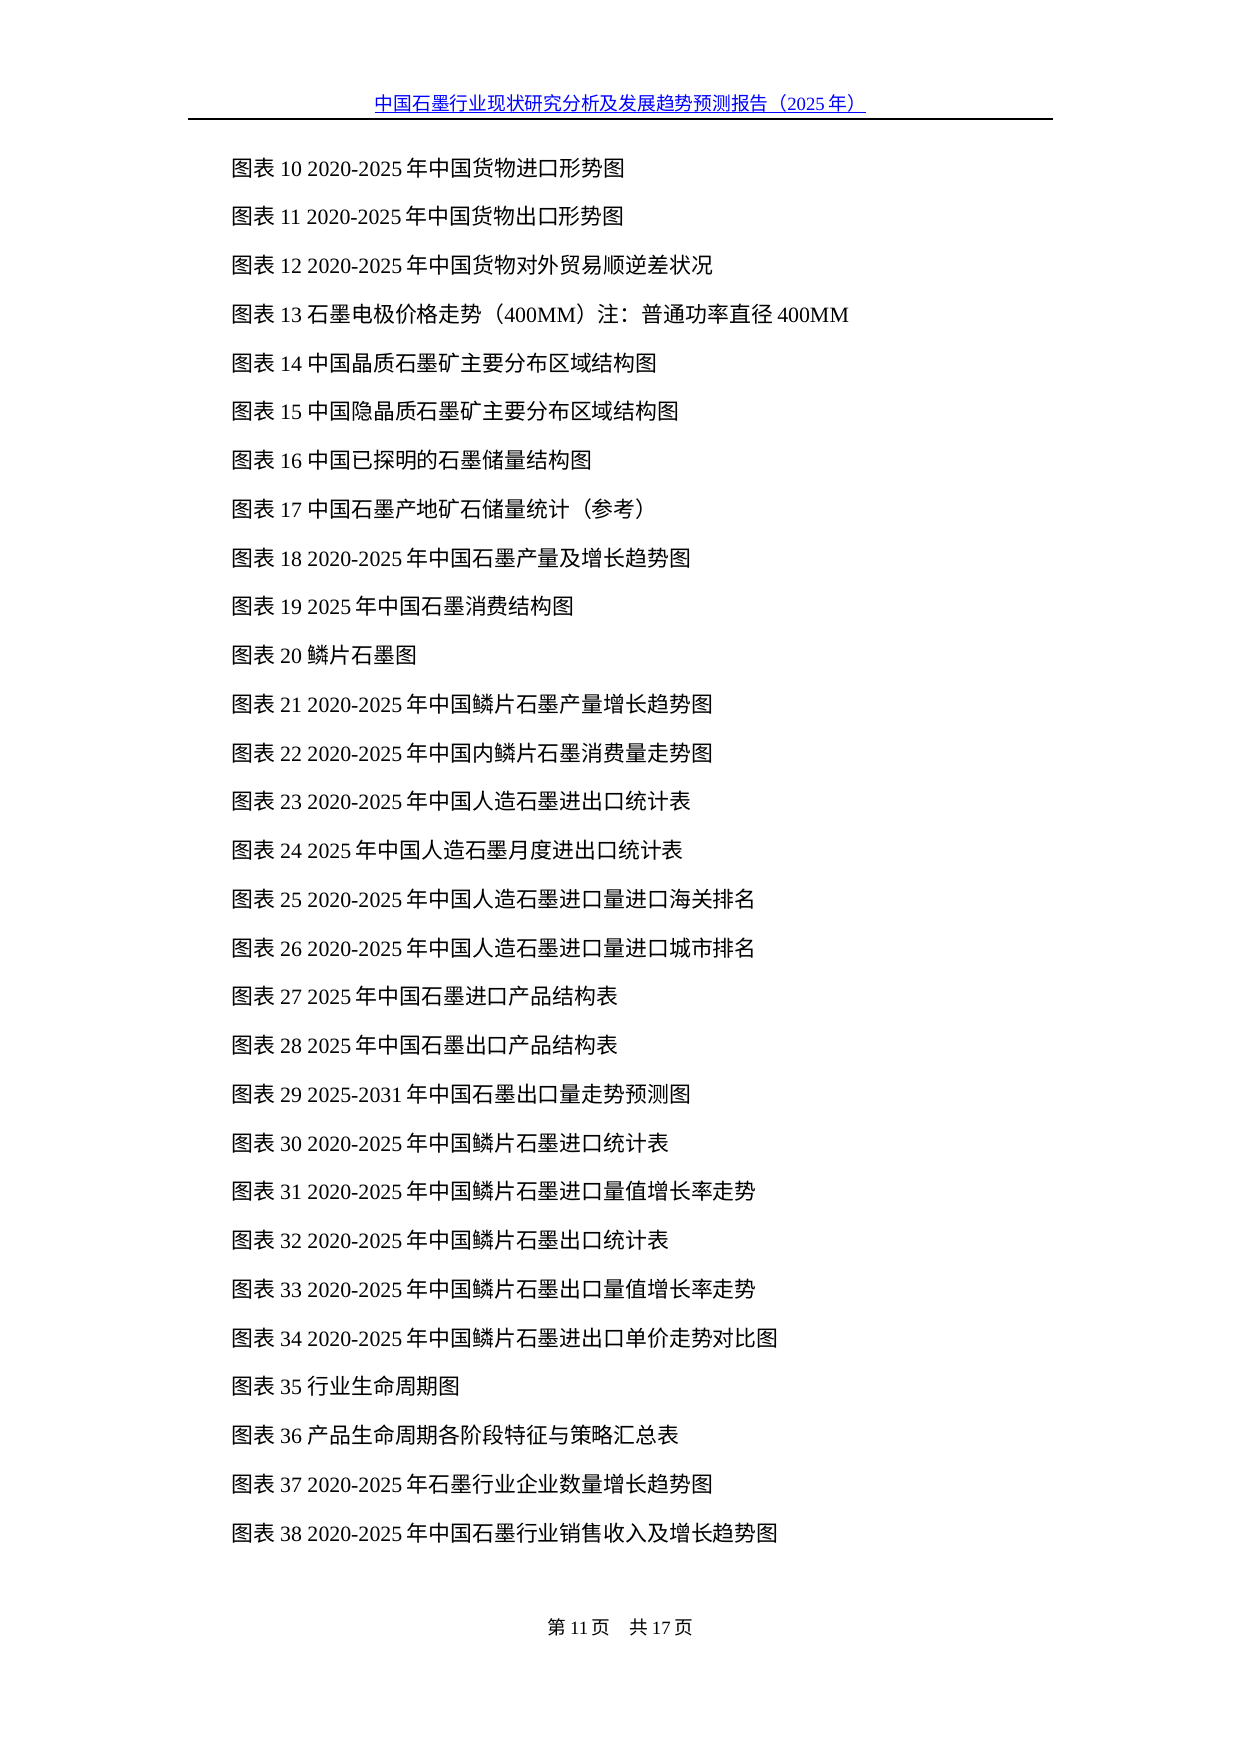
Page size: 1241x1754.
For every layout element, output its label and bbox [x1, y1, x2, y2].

text [187, 150, 1053, 1548]
